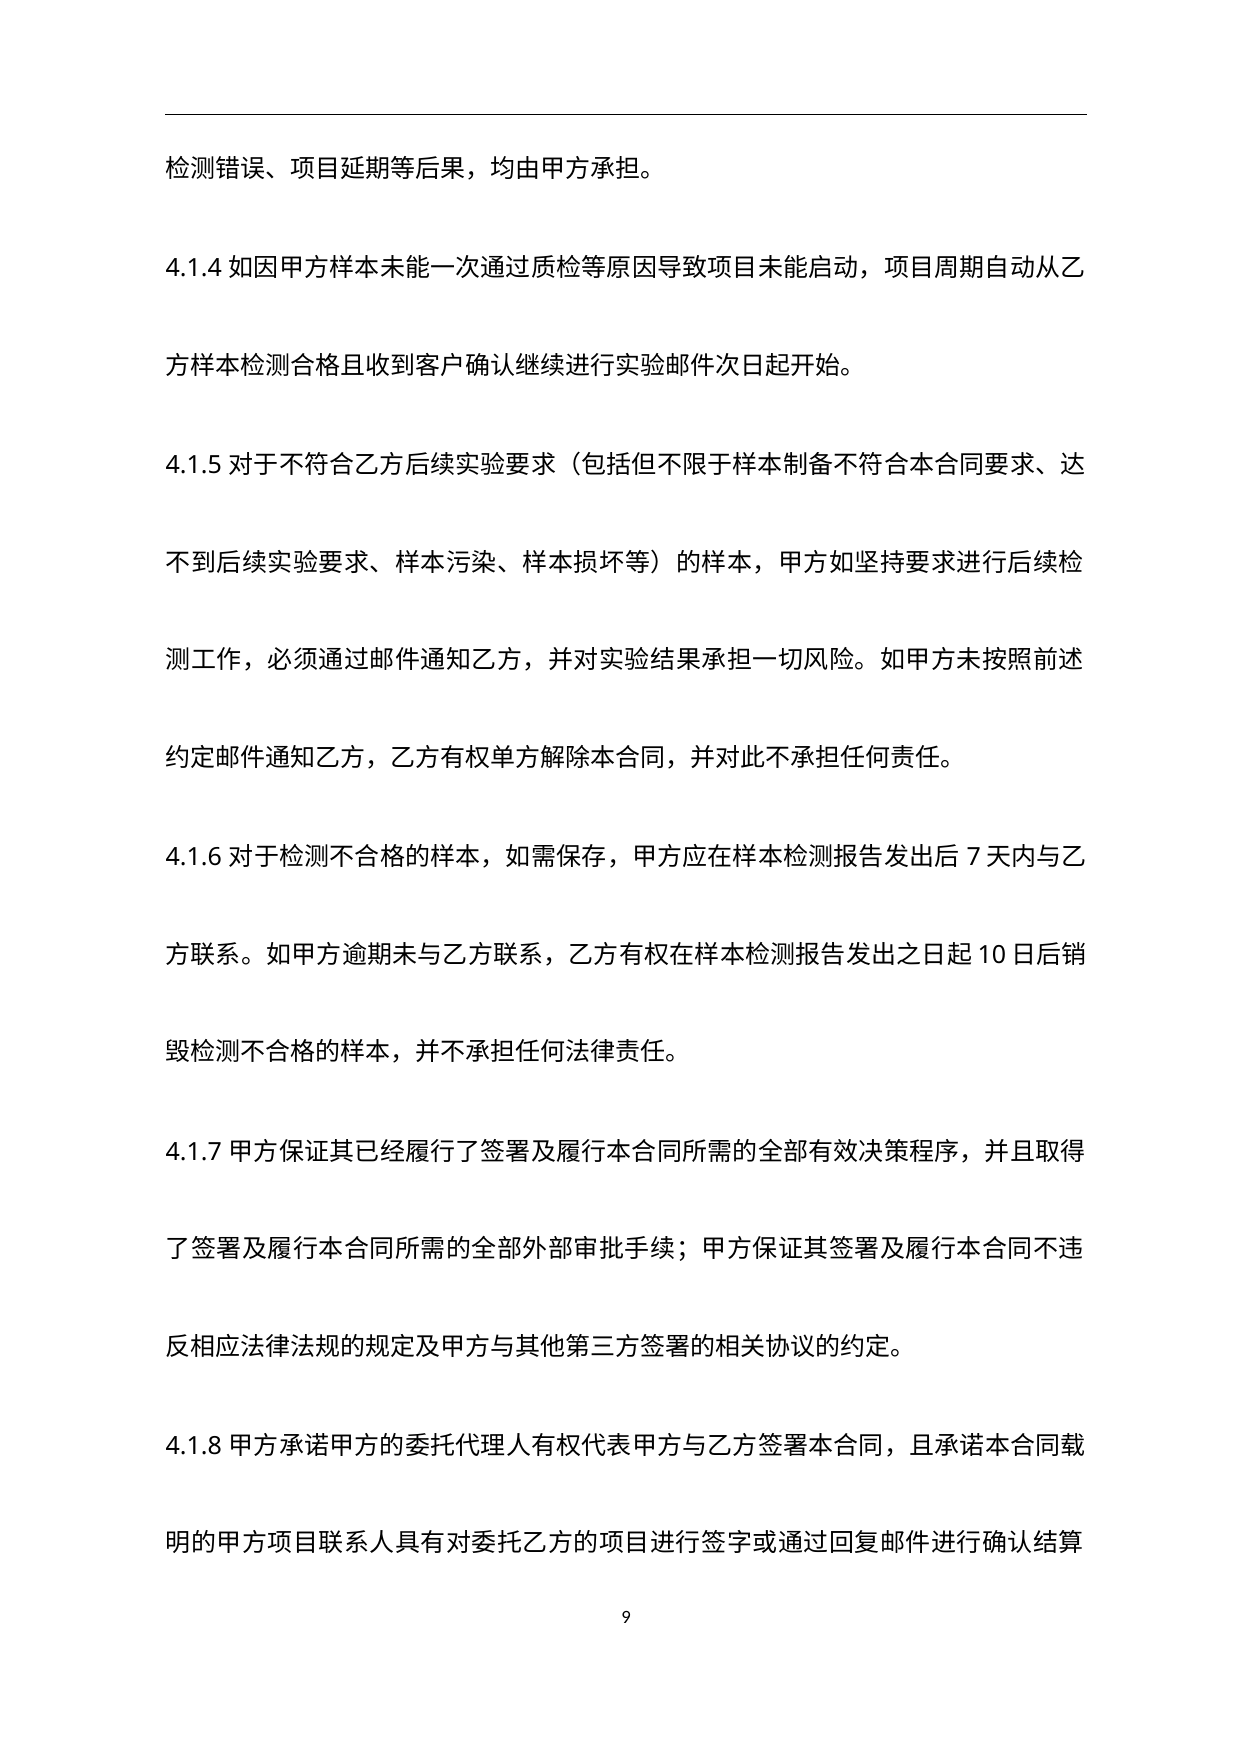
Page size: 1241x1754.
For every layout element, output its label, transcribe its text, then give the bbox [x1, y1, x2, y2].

text 4.1.4 如因甲方样本未能一次通过质检等原因导致项目未能启动，项目周期自动从乙方样本检测合格且收到客户确认继续进行实验邮件次日起开始。 [165, 233, 1087, 396]
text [165, 134, 1087, 199]
text 4.1.6 对于检测不合格的样本，如需保存，甲方应在样本检测报告发出后7天内与乙方联系。如甲方逾期未与乙方联系，乙方有权在样本检测报告发出之日起10日后销毁检测不合格的样本，并不承担任何法律责任。 [165, 822, 1087, 1082]
text 4.1.5 对于不符合乙方后续实验要求（包括但不限于样本制备不符合本合同要求、达不到后续实验要求、样本污染、样本损坏等）的样本，甲方如坚持要求进行后续检测工作，必须通过邮件通知乙方，并对实验结果承担一切风险。如甲方未按照前述约定邮件通知乙方，乙方有权单方解除本合同，并对此不承担任何责任。 [165, 430, 1087, 788]
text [165, 1411, 1087, 1573]
text 4.1.7 甲方保证其已经履行了签署及履行本合同所需的全部有效决策程序，并且取得了签署及履行本合同所需的全部外部审批手续；甲方保证其签署及履行本合同不违反相应法律法规的规定及甲方与其他第三方签署的相关协议的约定。 [165, 1117, 1087, 1377]
